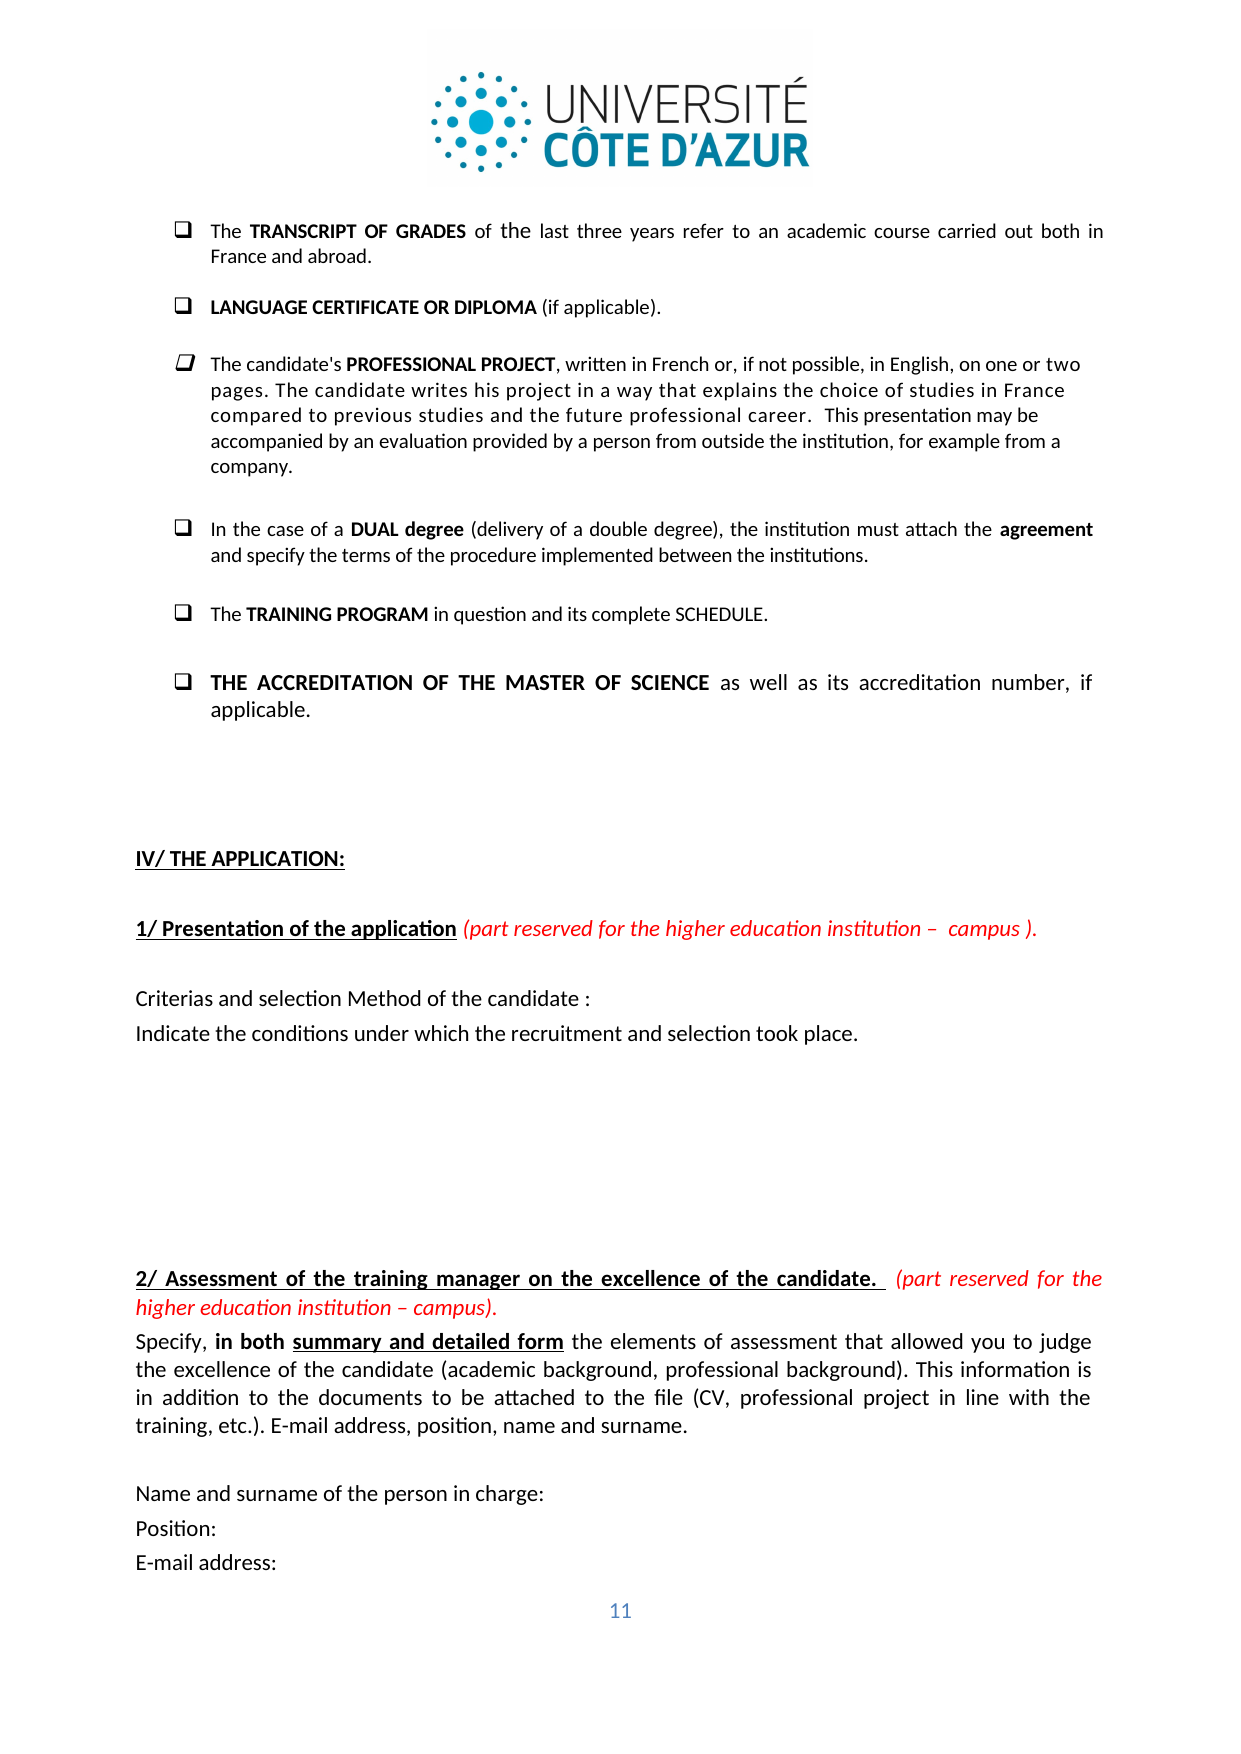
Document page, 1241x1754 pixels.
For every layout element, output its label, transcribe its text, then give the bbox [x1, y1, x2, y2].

text IV/ THE APPLICATION: [135, 844, 1105, 873]
text 2/ Assessment of the training manager on the excellence of the candidate. (part reserved for the higher education institution – campus). [135, 1264, 1105, 1321]
text 1/ Presentation of the application (part reserved for the higher education institution – campus ). [135, 914, 1105, 943]
text Indicate the conditions under which the recruitment and selection took place. [135, 1019, 1105, 1048]
list The candidate's PROFESSIONAL PROJECT, written in French or, if not possible, in English, on one or two pages. The candidate writes his project in a way that explains the choice of studies in France compared to previous studies and the future professional career. This presentation may be accompanied by an evaluation provided by a person from outside the institution, for example from a company. [173, 352, 1105, 479]
list In the case of a DUAL degree (delivery of a double degree), the institution must attach the agreement and specify the terms of the procedure implemented between the institutions. [173, 517, 1093, 567]
text Specify, in both summary and detailed form the elements of assessment that allowed you to judge the excellence of the candidate (academic background, professional background). This information is in addition to the documents to be attached to the file (CV, professional project in line with the training, etc.). E-mail address, position, name and surname. [135, 1327, 1093, 1439]
list THE ACCREDITATION OF THE MASTER OF SCIENCE as well as its accreditation number, if applicable. [173, 668, 1093, 724]
picture [427, 29, 814, 187]
text Position: [135, 1514, 1093, 1542]
text E-mail address: [135, 1548, 1093, 1576]
list LANGUAGE CERTIFICATE OR DIPLOMA (if applicable). [173, 294, 1105, 320]
list The TRANSCRIPT OF GRADES of the last three years refer to an academic course carried out both in France and abroad. [173, 216, 1105, 269]
text Name and surname of the person in charge: [135, 1479, 1093, 1507]
list The TRAINING PROGRAM in question and its complete SCHEDULE. [173, 602, 1093, 627]
text Criterias and selection Method of the candidate : [135, 984, 1105, 1013]
